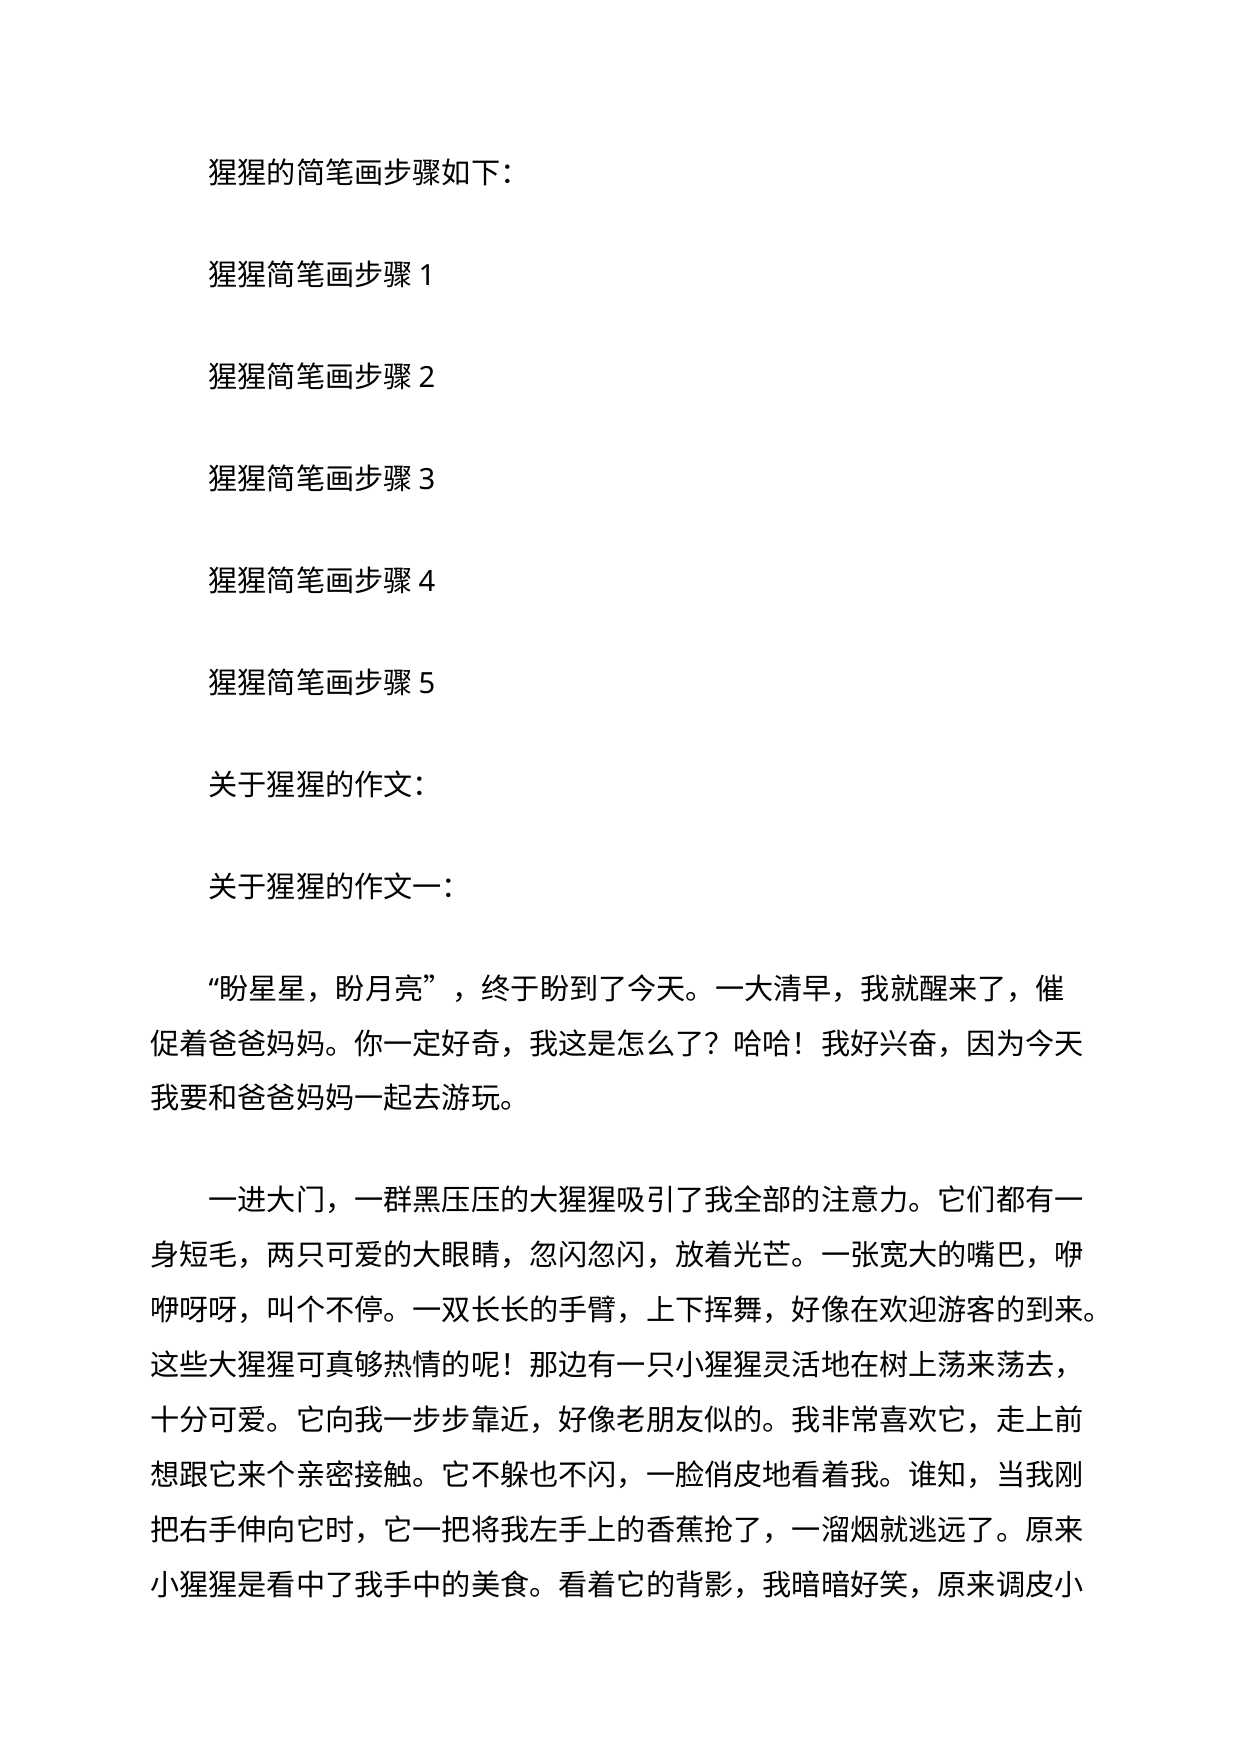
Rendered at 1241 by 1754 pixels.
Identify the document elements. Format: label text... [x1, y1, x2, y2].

text 猩猩简笔画步骤3 [150, 456, 1090, 498]
text 猩猩的简笔画步骤如下： [150, 150, 1090, 192]
text 关于猩猩的作文一： [150, 863, 1090, 906]
text 猩猩简笔画步骤2 [150, 354, 1090, 396]
text 猩猩简笔画步骤5 [150, 660, 1090, 702]
text 关于猩猩的作文： [150, 762, 1090, 804]
text 猩猩简笔画步骤4 [150, 558, 1090, 600]
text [150, 1177, 1090, 1603]
text “盼星星，盼月亮”，终于盼到了今天。一大清早，我就醒来了，催促着爸爸妈妈。你一定好奇，我这是怎么了？哈哈！我好兴奋，因为今天我要和爸爸妈妈一起去游玩。 [150, 965, 1090, 1117]
text 猩猩简笔画步骤1 [150, 252, 1090, 294]
